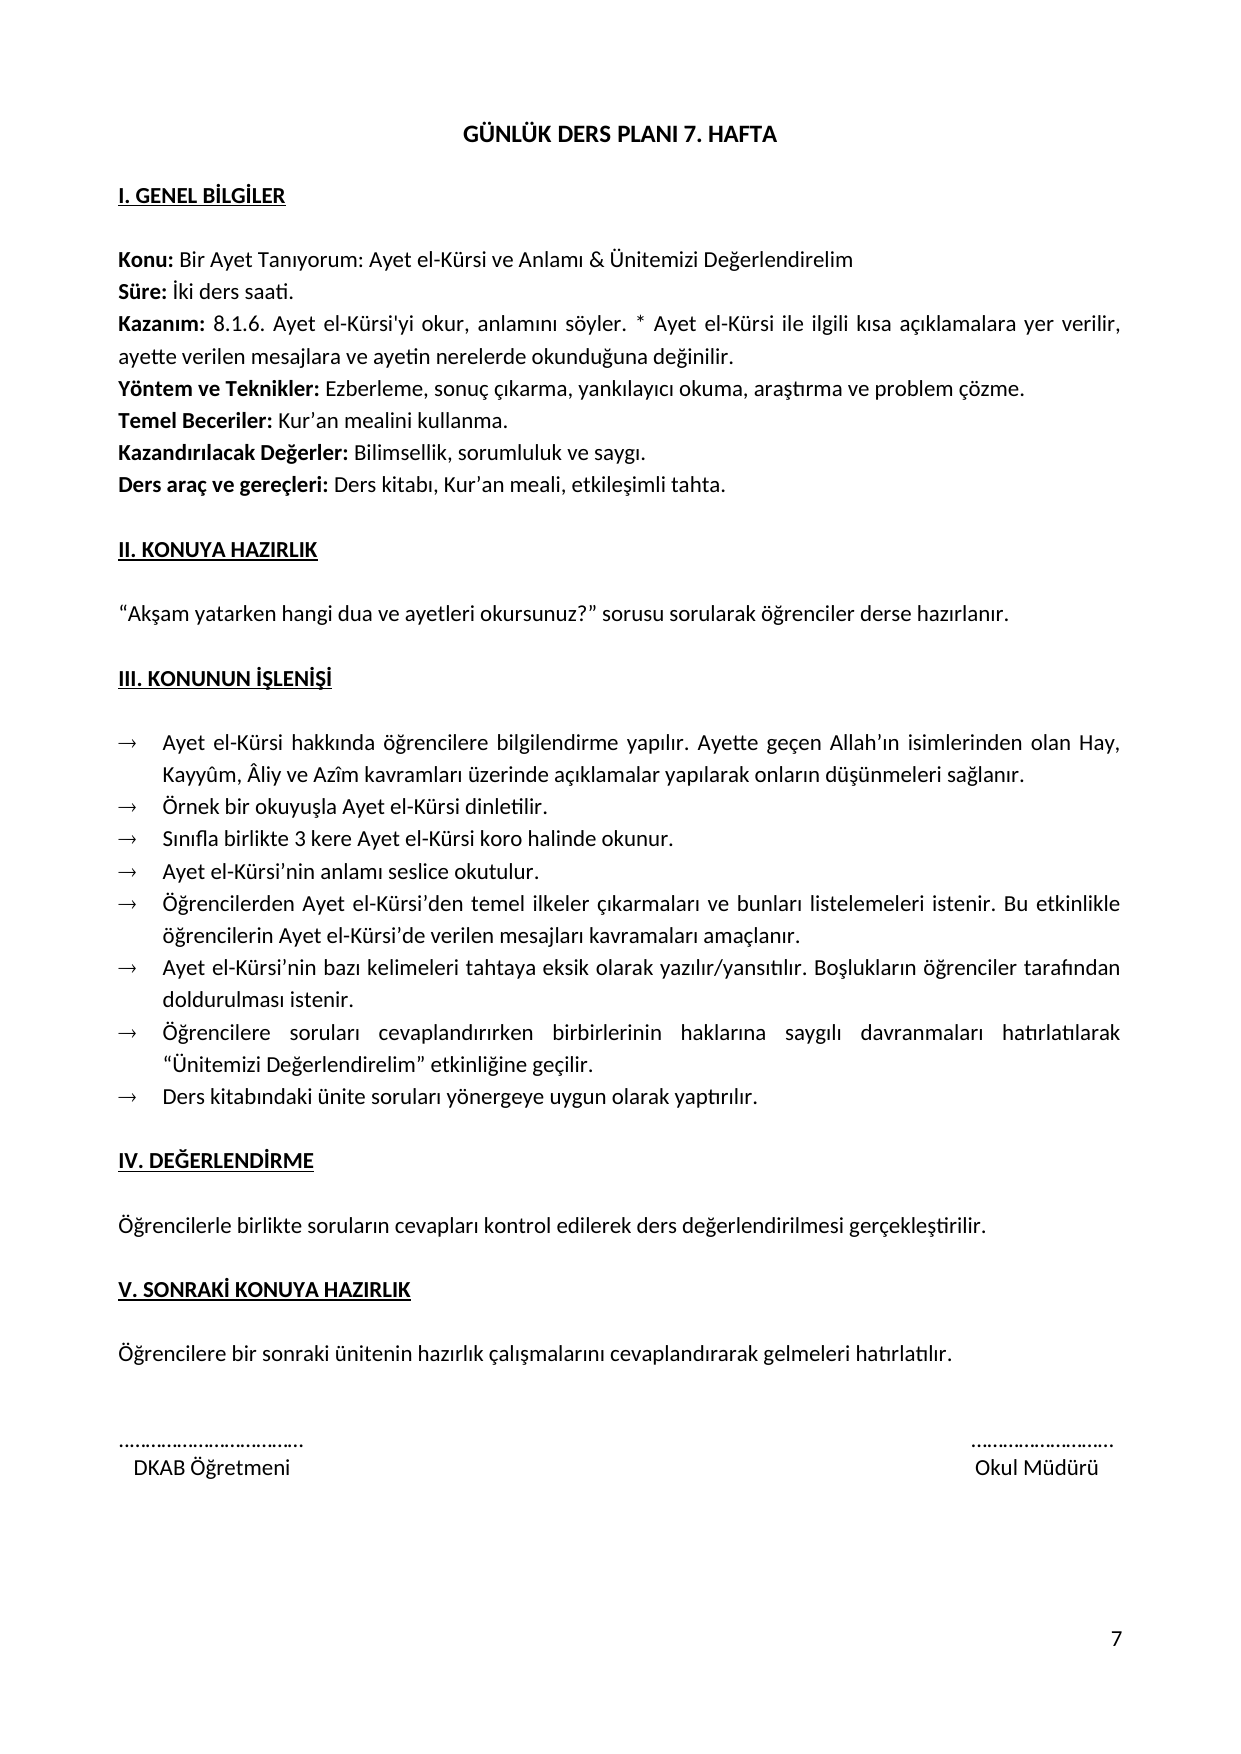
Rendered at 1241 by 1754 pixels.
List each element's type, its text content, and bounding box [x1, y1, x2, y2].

text DKAB Öğretmeni Okul Müdürü [118, 1453, 1122, 1481]
text ..…………………………… ……………………… [118, 1425, 1122, 1453]
text Kazandırılacak Değerler: Bilimsellik, sorumluluk ve saygı. [118, 438, 1122, 466]
text Temel Beceriler: Kur’an mealini kullanma. [118, 406, 1122, 434]
list Ders kitabındaki ünite soruları yönergeye uygun olarak yaptırılır. [118, 1082, 1122, 1110]
text GÜNLÜK DERS PLANI 7. HAFTA [118, 118, 1122, 149]
text Kazanım: 8.1.6. Ayet el-Kürsi'yi okur, anlamını söyler. * Ayet el-Kürsi ile ilgili kısa açıklamalara yer verilir, ayette verilen mesajlara ve ayetin nerelerde okunduğuna değinilir. [118, 309, 1122, 370]
text III. KONUNUN İŞLENİŞİ [118, 664, 1122, 692]
text Konu: Bir Ayet Tanıyorum: Ayet el-Kürsi ve Anlamı & Ünitemizi Değerlendirelim [118, 245, 1122, 273]
text IV. DEĞERLENDİRME [118, 1146, 1122, 1174]
text I. GENEL BİLGİLER [118, 181, 1122, 209]
text Ders araç ve gereçleri: Ders kitabı, Kur’an meali, etkileşimli tahta. [118, 471, 1122, 498]
list Öğrencilere soruları cevaplandırırken birbirlerinin haklarına saygılı davranmaları hatırlatılarak “Ünitemizi Değerlendirelim” etkinliğine geçilir. [118, 1018, 1122, 1078]
text Öğrencilere bir sonraki ünitenin hazırlık çalışmalarını cevaplandırarak gelmeleri hatırlatılır. [118, 1339, 1122, 1368]
list Sınıfla birlikte 3 kere Ayet el-Kürsi koro halinde okunur. [118, 824, 1122, 853]
list Öğrencilerden Ayet el-Kürsi’den temel ilkeler çıkarmaları ve bunları listelemeleri istenir. Bu etkinlikle öğrencilerin Ayet el-Kürsi’de verilen mesajları kavramaları amaçlanır. [118, 889, 1122, 949]
list Ayet el-Kürsi hakkında öğrencilere bilgilendirme yapılır. Ayette geçen Allah’ın isimlerinden olan Hay, Kayyûm, Âliy ve Azîm kavramları üzerinde açıklamalar yapılarak onların düşünmeleri sağlanır. [118, 728, 1122, 788]
text II. KONUYA HAZIRLIK [118, 535, 1122, 563]
text Öğrencilerle birlikte soruların cevapları kontrol edilerek ders değerlendirilmesi gerçekleştirilir. [118, 1211, 1122, 1239]
text “Akşam yatarken hangi dua ve ayetleri okursunuz?” sorusu sorularak öğrenciler derse hazırlanır. [118, 599, 1122, 627]
list Ayet el-Kürsi’nin anlamı seslice okutulur. [118, 857, 1122, 885]
text Süre: İki ders saati. [118, 277, 1122, 305]
text Yöntem ve Teknikler: Ezberleme, sonuç çıkarma, yankılayıcı okuma, araştırma ve problem çözme. [118, 374, 1122, 402]
text V. SONRAKİ KONUYA HAZIRLIK [118, 1275, 1122, 1303]
list Örnek bir okuyuşla Ayet el-Kürsi dinletilir. [118, 792, 1122, 820]
list Ayet el-Kürsi’nin bazı kelimeleri tahtaya eksik olarak yazılır/yansıtılır. Boşlukların öğrenciler tarafından doldurulması istenir. [118, 953, 1122, 1013]
